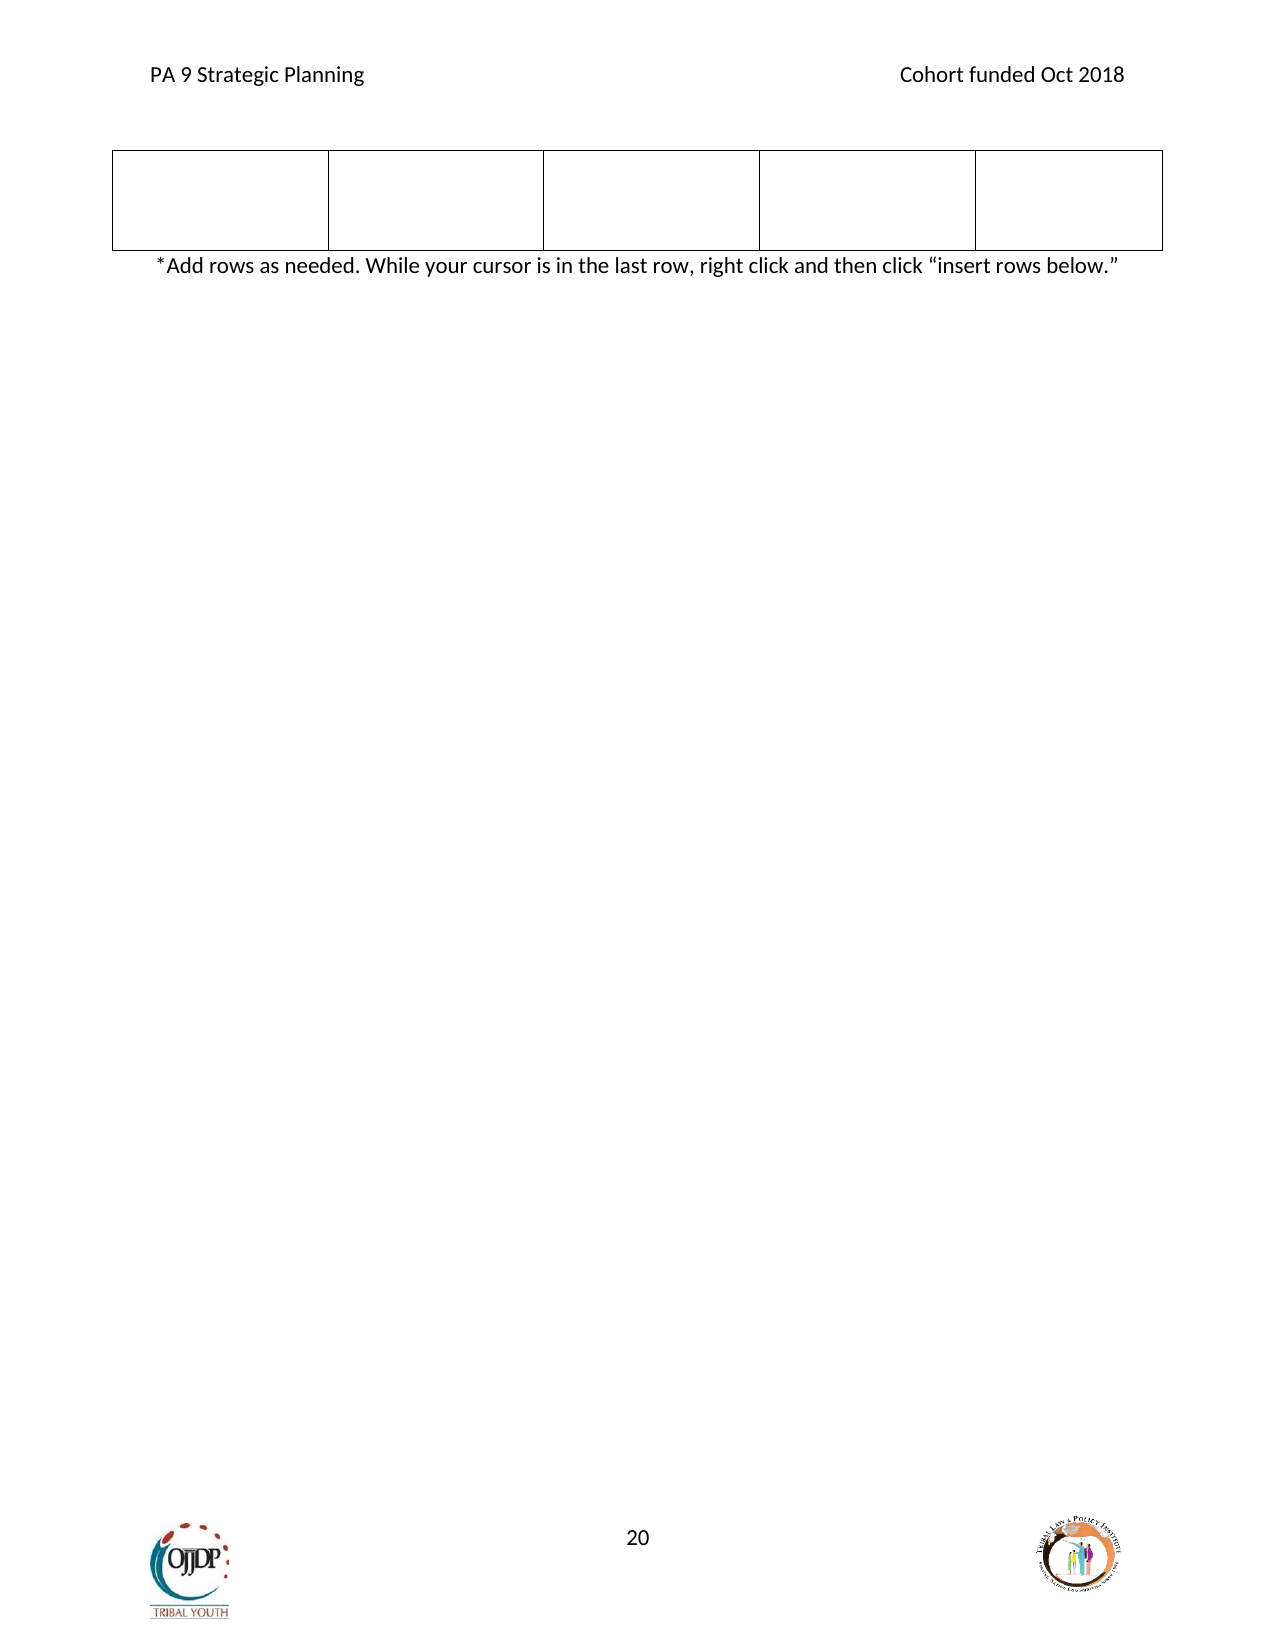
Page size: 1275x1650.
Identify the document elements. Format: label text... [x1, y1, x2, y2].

picture [150, 1523, 229, 1619]
table_cell [329, 151, 543, 250]
table_cell [113, 151, 328, 250]
table_cell [760, 151, 975, 250]
text *Add rows as needed. While your cursor is in the last row, right click and then click “insert rows below.” [112, 251, 1162, 279]
table_cell [976, 151, 1162, 250]
picture [1031, 1514, 1125, 1594]
table_cell [544, 151, 759, 250]
